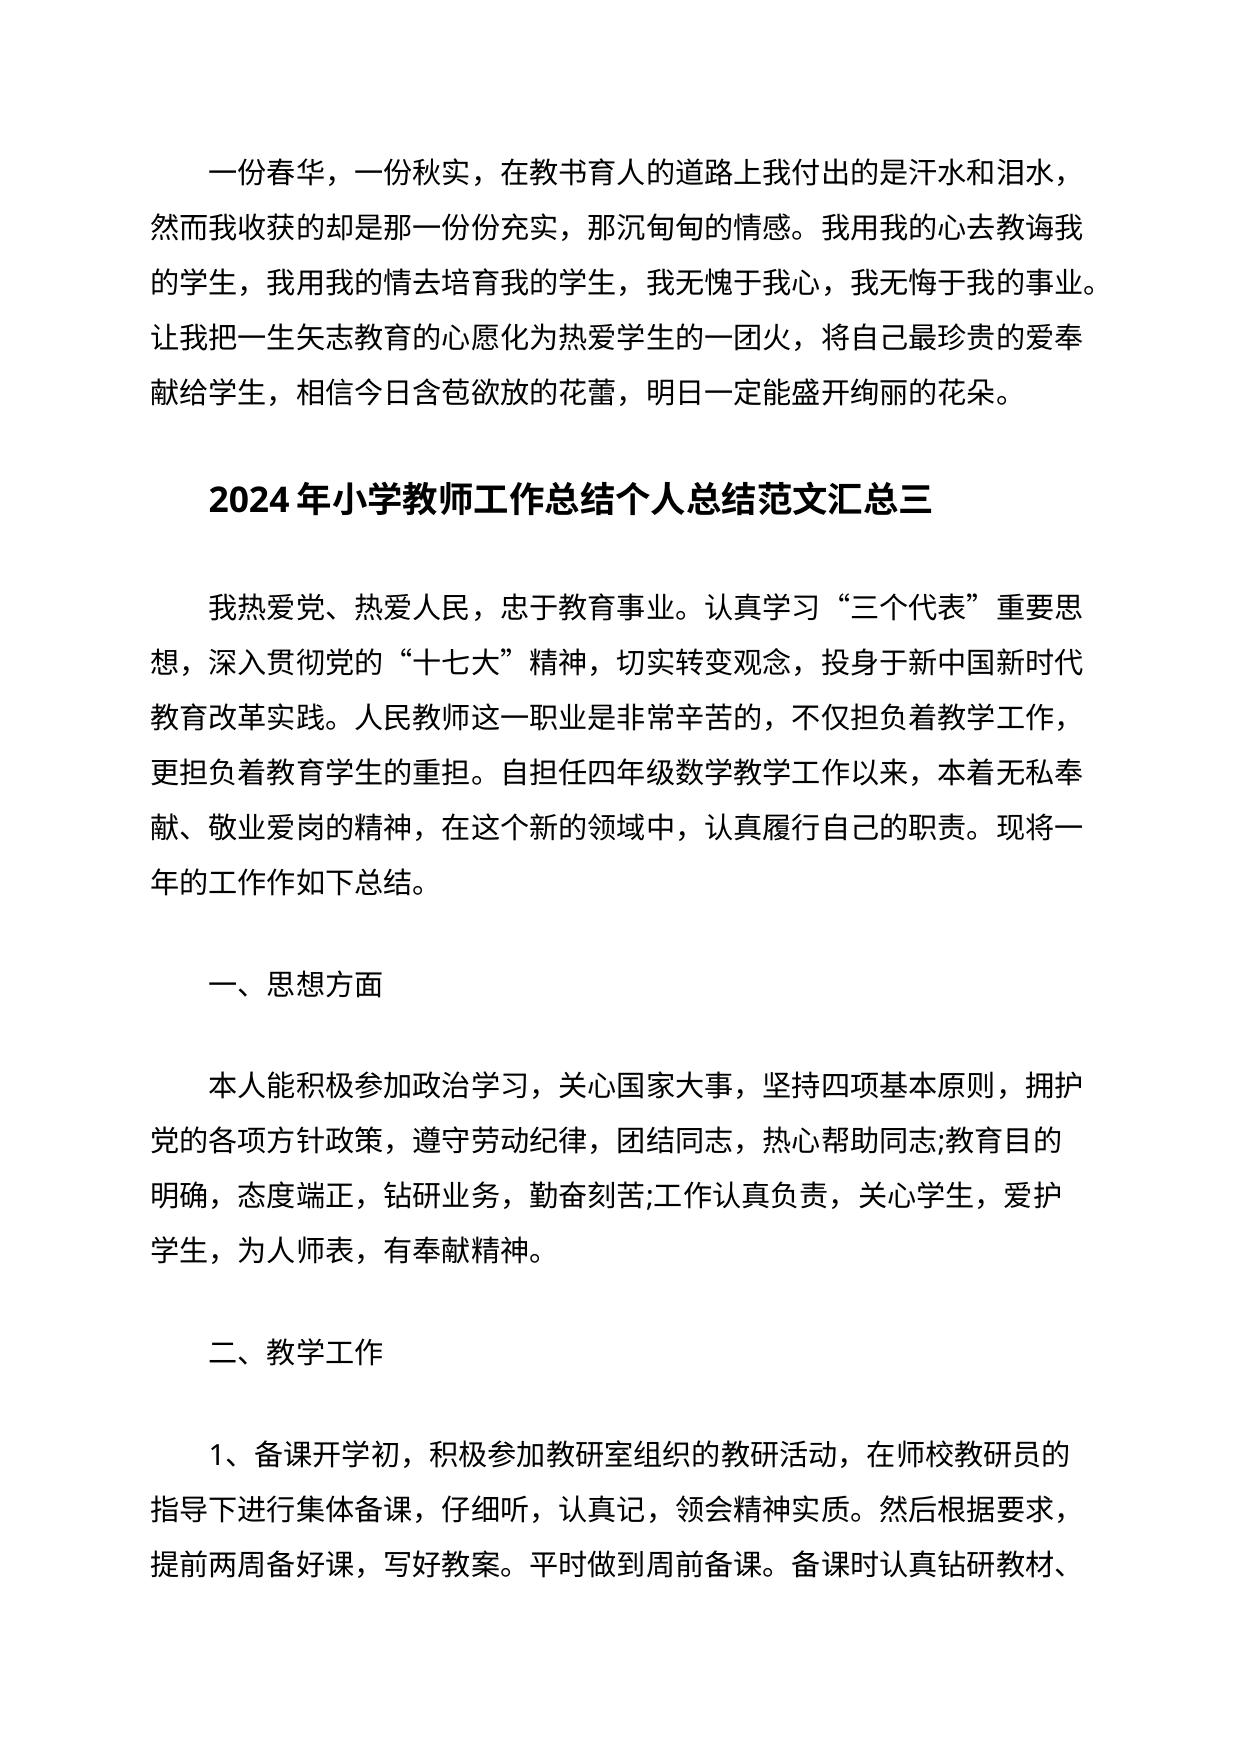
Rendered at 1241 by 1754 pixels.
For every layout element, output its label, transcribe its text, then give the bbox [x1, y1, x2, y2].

text 二、教学工作 [150, 1329, 1090, 1372]
text 一份春华，一份秋实，在教书育人的道路上我付出的是汗水和泪水，然而我收获的却是那一份份充实，那沉甸甸的情感。我用我的心去教诲我的学生，我用我的情去培育我的学生，我无愧于我心，我无悔于我的事业。让我把一生矢志教育的心愿化为热爱学生的一团火，将自己最珍贵的爱奉献给学生，相信今日含苞欲放的花蕾，明日一定能盛开绚丽的花朵。 [150, 150, 1090, 412]
text 本人能积极参加政治学习，关心国家大事，坚持四项基本原则，拥护党的各项方针政策，遵守劳动纪律，团结同志，热心帮助同志;教育目的明确，态度端正，钻研业务，勤奋刻苦;工作认真负责，关心学生，爱护学生，为人师表，有奉献精神。 [150, 1063, 1090, 1270]
text 2024年小学教师工作总结个人总结范文汇总三 [150, 471, 1090, 523]
text 我热爱党、热爱人民，忠于教育事业。认真学习“三个代表”重要思想，深入贯彻党的“十七大”精神，切实转变观念，投身于新中国新时代教育改革实践。人民教师这一职业是非常辛苦的，不仅担负着教学工作，更担负着教育学生的重担。自担任四年级数学教学工作以来，本着无私奉献、敬业爱岗的精神，在这个新的领域中，认真履行自己的职责。现将一年的工作作如下总结。 [150, 585, 1090, 902]
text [150, 1431, 1090, 1583]
text 一、思想方面 [150, 961, 1090, 1003]
